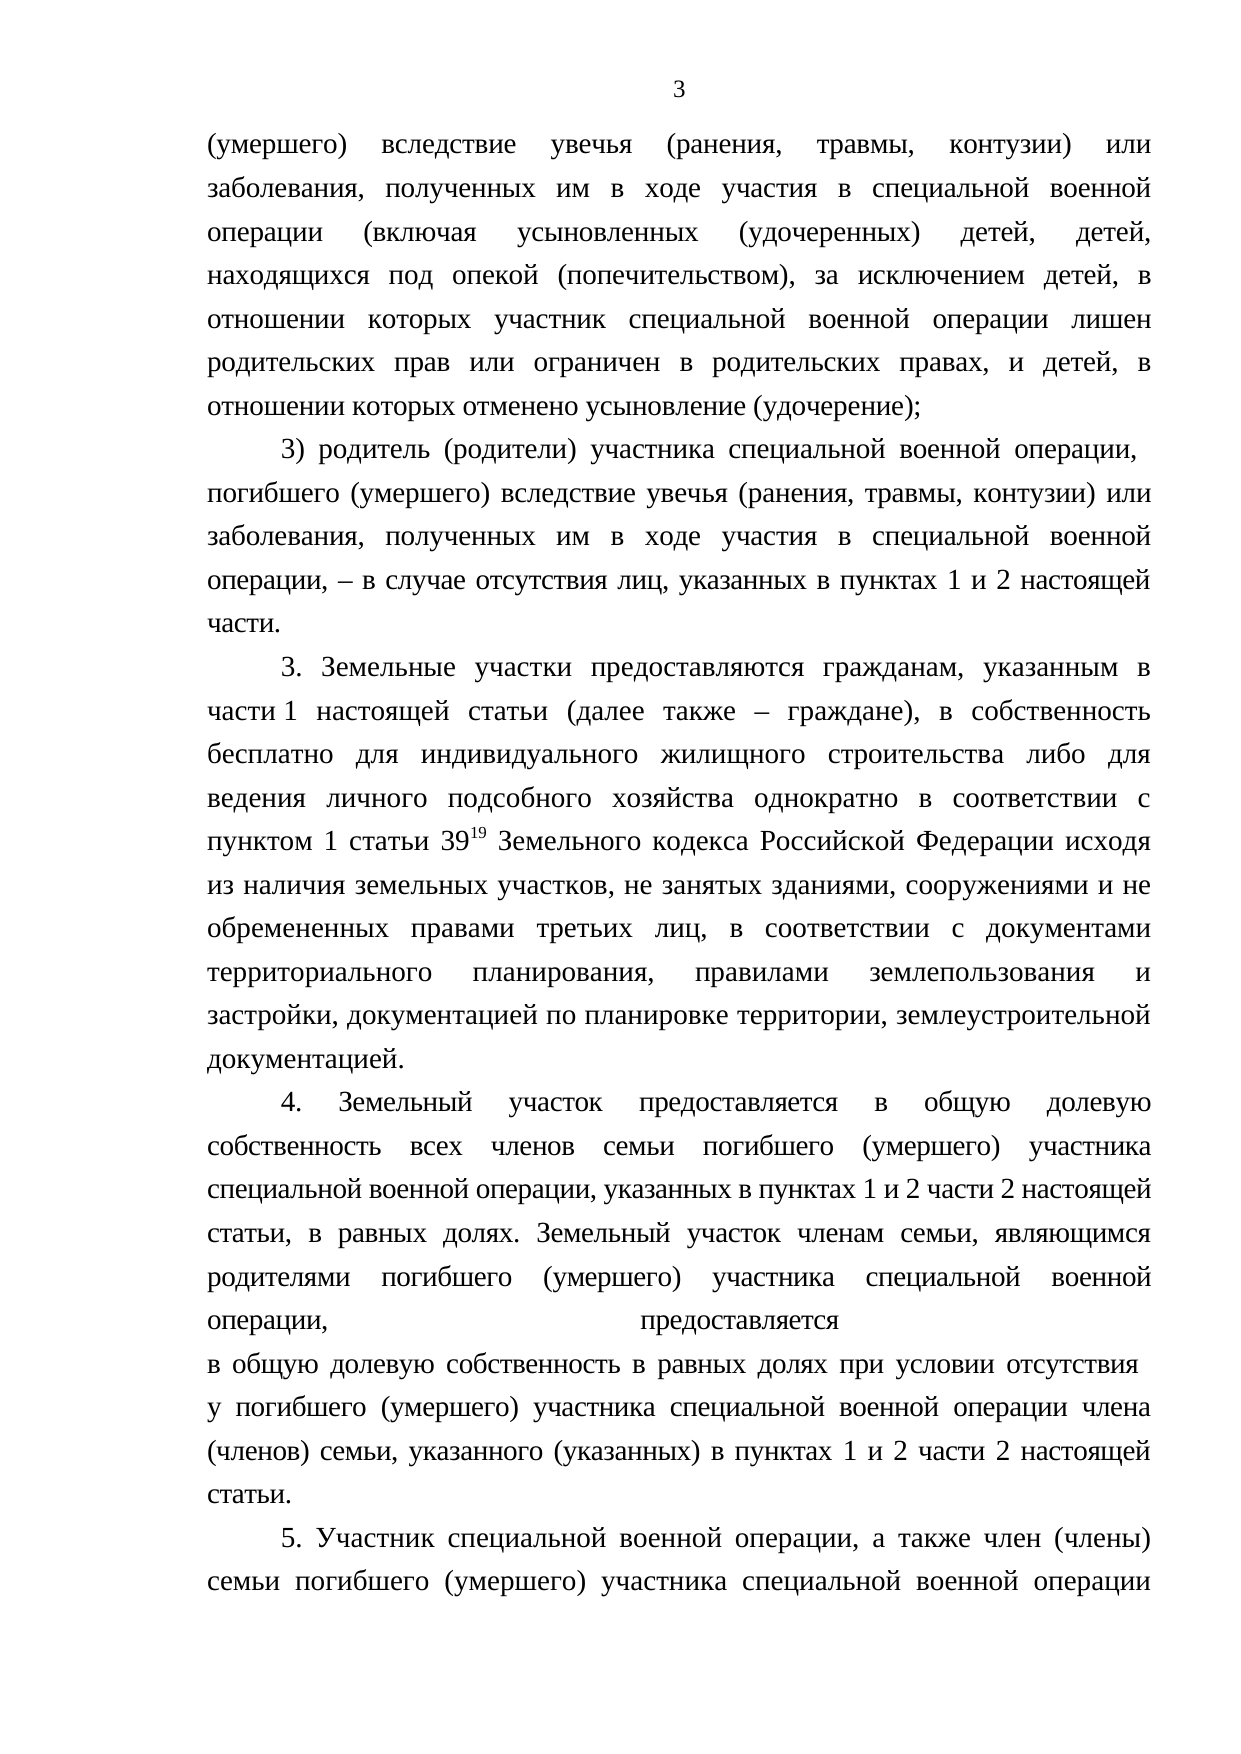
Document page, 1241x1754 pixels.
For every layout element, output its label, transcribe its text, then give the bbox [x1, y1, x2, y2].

text 4. Земельный участок предоставляется в общую долевую собственность всех членов семьи погибшего (умершего) участника специальной военной операции, указанных в пунктах 1 и 2 части 2 настоящей статьи, в равных долях. Земельный участок членам семьи, являющимся родителями погибшего (умершего) участника специальной военной операции, предоставляется в общую долевую собственность в равных долях при условии отсутствия у погибшего (умершего) участника специальной военной операции члена (членов) семьи, указанного (указанных) в пунктах 1 и 2 части 2 настоящей статьи. [207, 1084, 1152, 1510]
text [207, 1520, 1152, 1597]
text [207, 127, 1152, 421]
text 3. Земельные участки предоставляются гражданам, указанным в части 1 настоящей статьи (далее также – граждане), в собственность бесплатно для индивидуального жилищного строительства либо для ведения личного подсобного хозяйства однократно в соответствии с пунктом 1 статьи 3919 Земельного кодекса Российской Федерации исходя из наличия земельных участков, не занятых зданиями, сооружениями и не обремененных правами третьих лиц, в соответствии с документами территориального планирования, правилами землепользования и застройки, документацией по планировке территории, землеустроительной документацией. [207, 649, 1152, 1074]
text 3) родитель (родители) участника специальной военной операции, погибшего (умершего) вследствие увечья (ранения, травмы, контузии) или заболевания, полученных им в ходе участия в специальной военной операции, – в случае отсутствия лиц, указанных в пунктах 1 и 2 настоящей части. [207, 431, 1152, 639]
